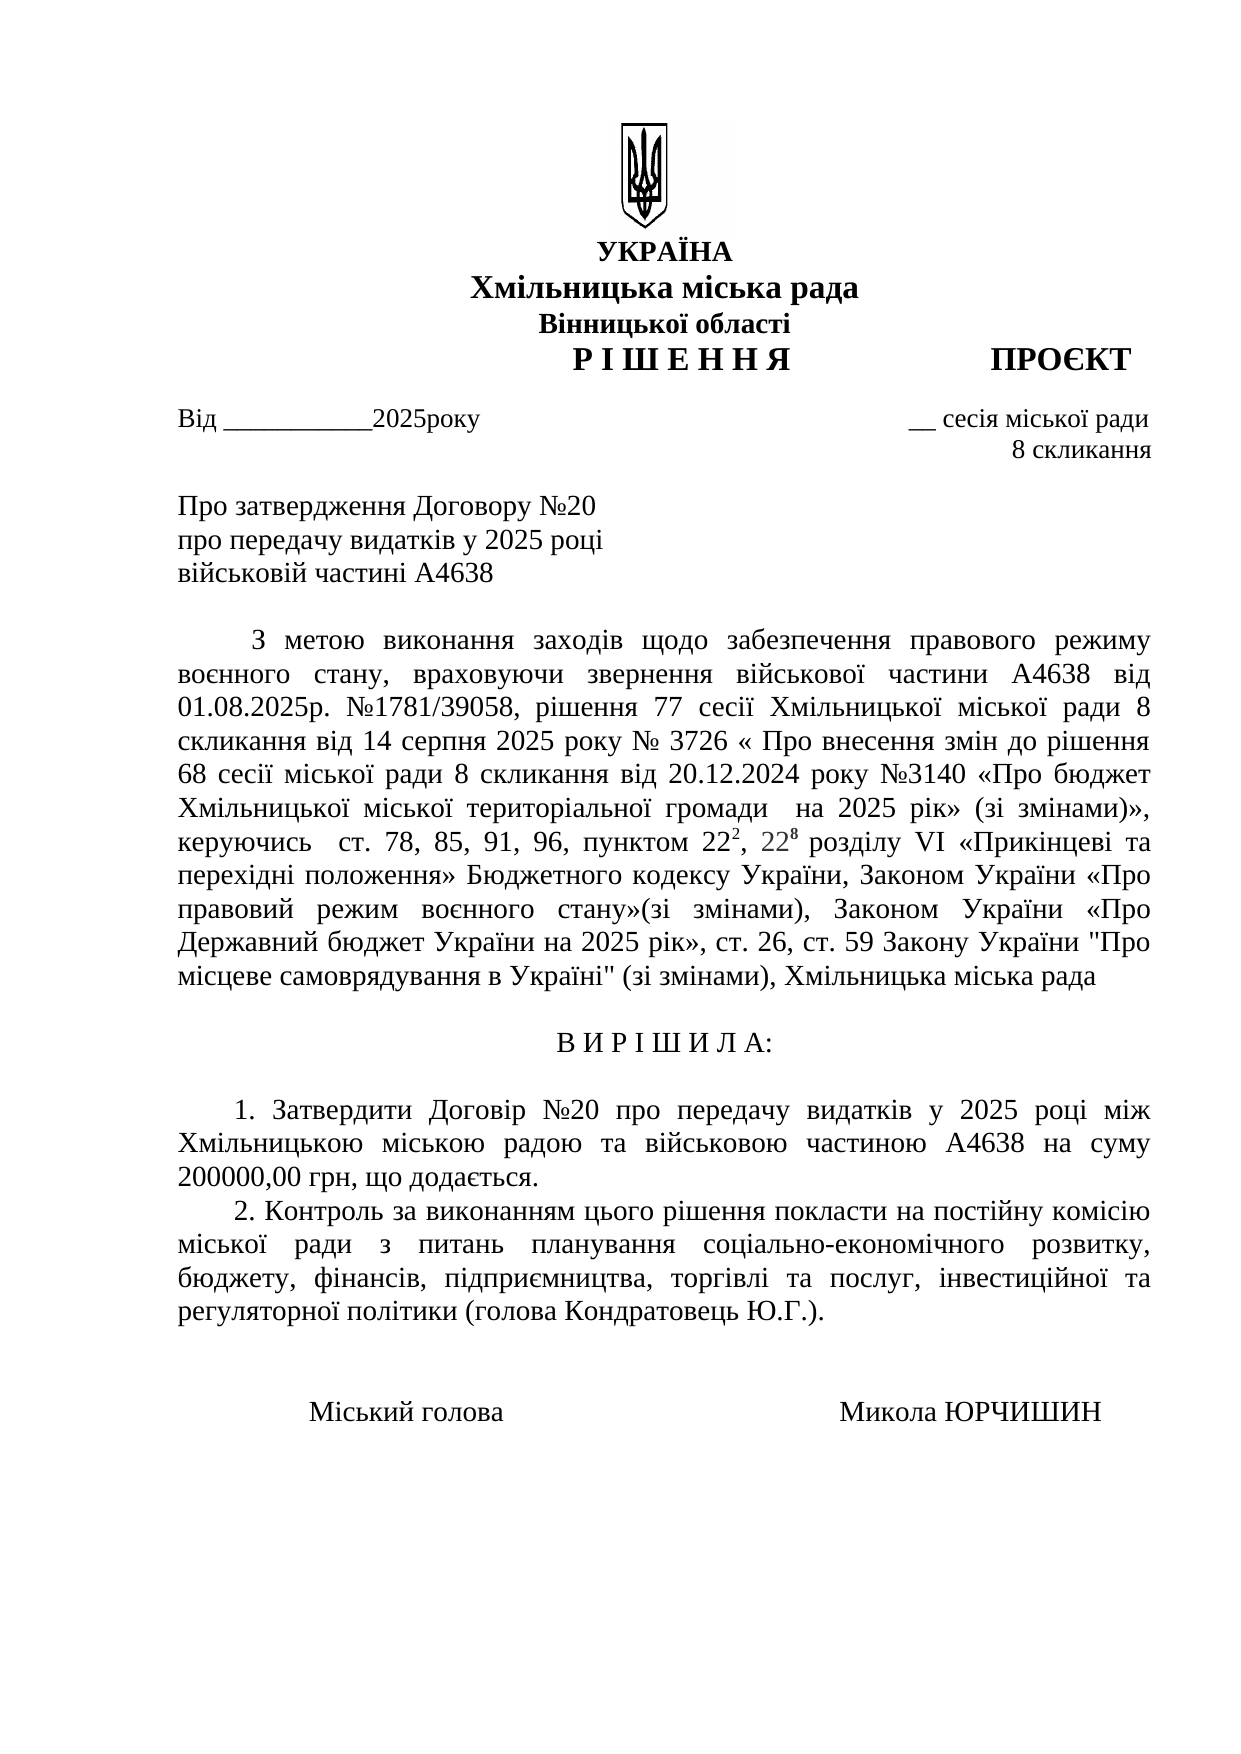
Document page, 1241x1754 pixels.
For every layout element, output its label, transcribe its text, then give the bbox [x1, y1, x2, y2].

text Р І Ш Е Н Н Я ПРОЄКТ [472, 339, 1152, 378]
text Хмільницька міська рада [177, 268, 1152, 306]
text 1. Затвердити Договір №20 про передачу видатків у 2025 році між Хмільницькою міською радою та військовою частиною А4638 на суму 200000,00 грн, що додається. [177, 1092, 1152, 1193]
text про передачу видатків у 2025 році [177, 522, 1152, 555]
text Вінницької області [177, 306, 1152, 339]
text З метою виконання заходів щодо забезпечення правового режиму воєнного стану, враховуючи звернення військової частини А4638 від 01.08.2025р. №1781/39058, рішення 77 сесії Хмільницької міської ради 8 скликання від 14 серпня 2025 року № 3726 « Про внесення змін до рішення 68 сесії міської ради 8 скликання від 20.12.2024 року №3140 «Про бюджет Хмільницької міської територіальної громади на 2025 рік» (зі змінами)», керуючись ст. 78, 85, 91, 96, пунктом 222, 228 розділу VI «Прикінцеві та перехідні положення» Бюджетного кодексу України, Законом України «Про правовий режим воєнного стану»(зі змінами), Законом України «Про Державний бюджет України на 2025 рік», ст. 26, ст. 59 Закону України "Про місцеве самоврядування в Україні" (зі змінами), Хмільницька міська рада [177, 622, 1152, 991]
text 8 скликання [841, 433, 1152, 464]
text Про затвердження Договору №20 [177, 488, 1152, 522]
text В И Р І Ш И Л А: [177, 1025, 1152, 1058]
text УКРАЇНА [177, 118, 1152, 268]
text Міський голова Микола ЮРЧИШИН [177, 1394, 1152, 1427]
text військовій частині А4638 [177, 555, 1152, 589]
picture [608, 118, 736, 235]
text Від ___________2025року __ сесія міської ради [177, 402, 1152, 433]
text 2. Контроль за виконанням цього рішення покласти на постійну комісію міської ради з питань планування соціально-економічного розвитку, бюджету, фінансів, підприємництва, торгівлі та послуг, інвестиційної та регуляторної політики (голова Кондратовець Ю.Г.). [177, 1193, 1152, 1327]
